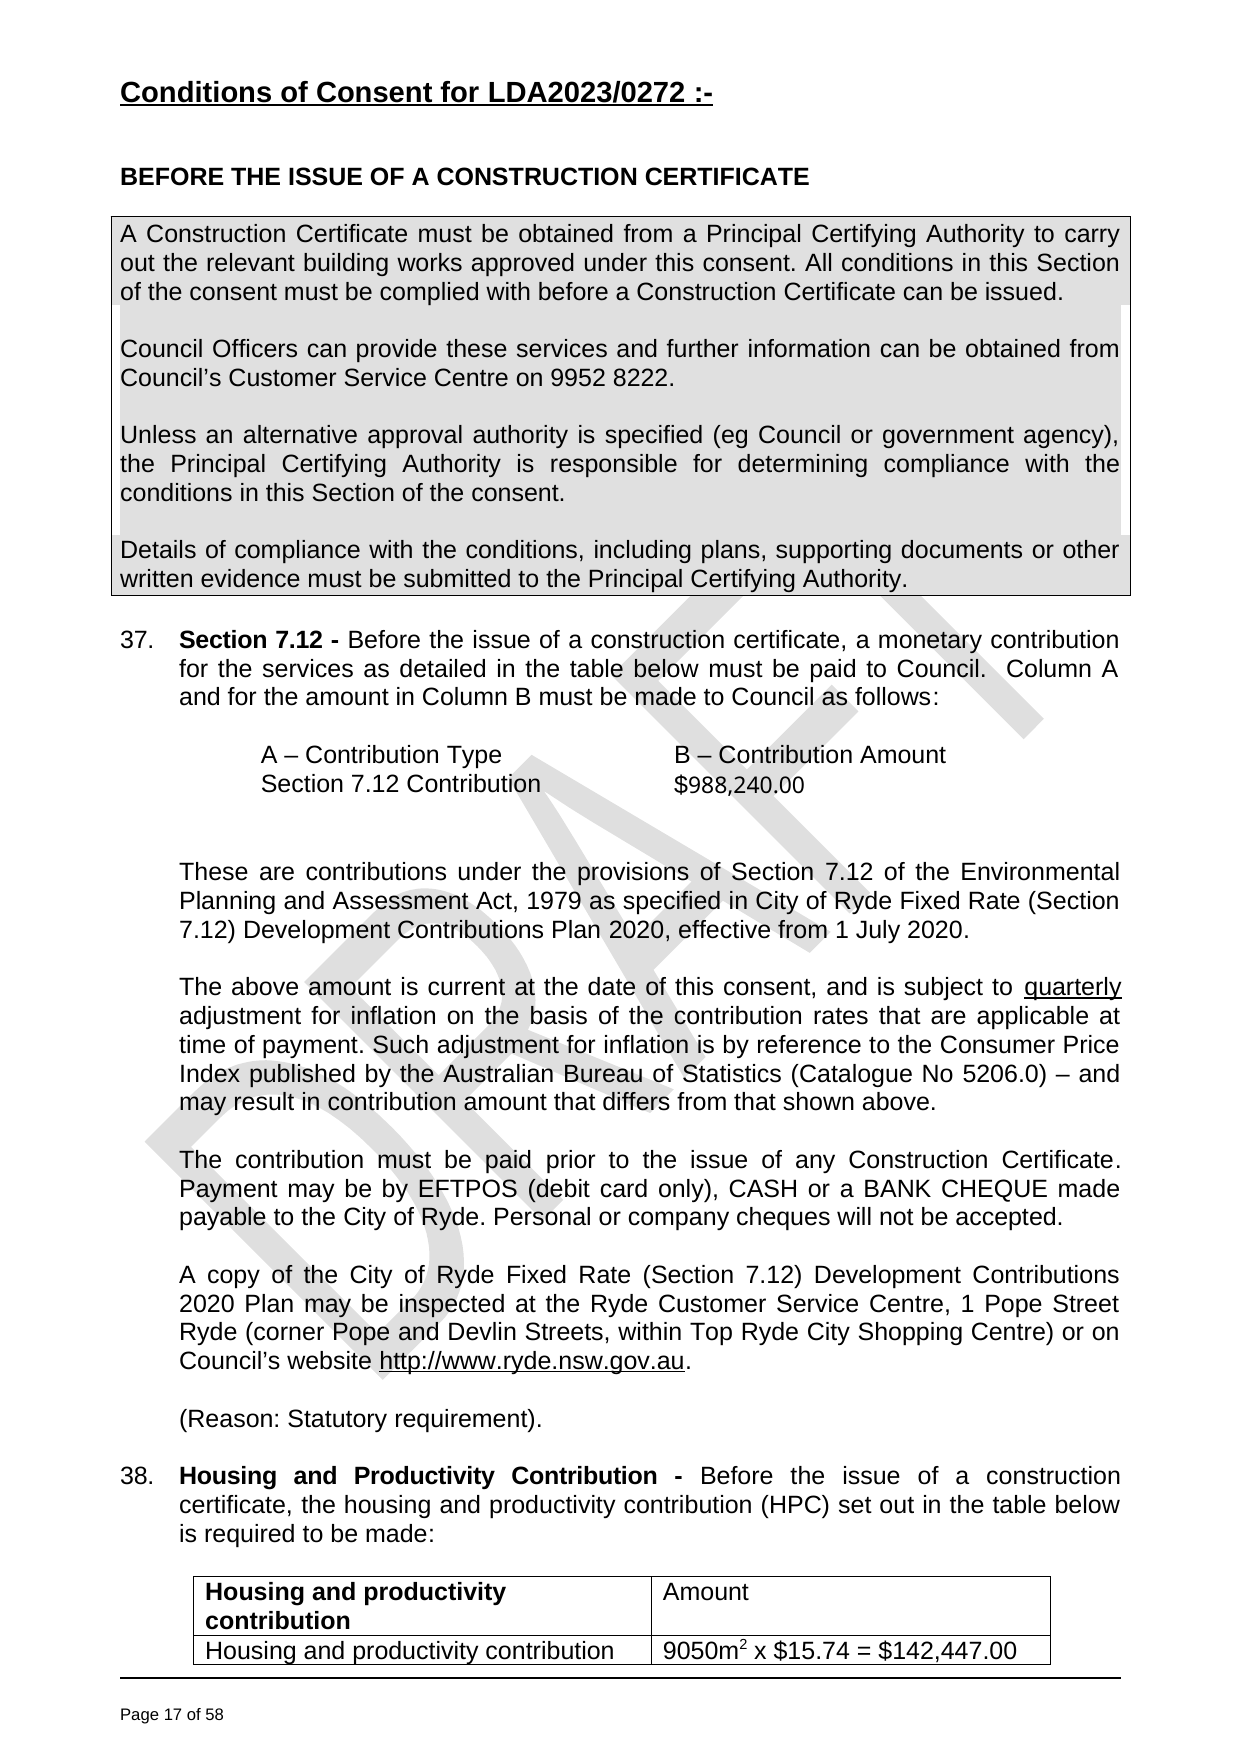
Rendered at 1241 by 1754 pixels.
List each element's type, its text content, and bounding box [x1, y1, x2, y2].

text The contribution must be paid prior to the issue of any Construction Certificate. Payment may be by EFTPOS (debit card only), CASH or a BANK CHEQUE made payable to the City of Ryde. Personal or company cheques will not be accepted. [179, 1145, 1121, 1231]
text These are contributions under the provisions of Section 7.12 of the Environmental Planning and Assessment Act, 1979 as specified in City of Ryde Fixed Rate (Section 7.12) Development Contributions Plan 2020, effective from 1 July 2020. [179, 857, 1121, 943]
text (Reason: Statutory requirement). [179, 1403, 1121, 1432]
table_cell $988,240.00 [604, 769, 986, 828]
text Council Officers can provide these services and further information can be obtained from Council’s Customer Service Centre on 9952 8222. [120, 334, 1121, 392]
table_header Housing and productivity contribution [194, 1577, 651, 1634]
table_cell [652, 1636, 1050, 1664]
table_header B – Contribution Amount [604, 740, 986, 768]
text The above amount is current at the date of this consent, and is subject to quarterly adjustment for inflation on the basis of the contribution rates that are applicable at time of payment. Such adjustment for inflation is by reference to the Consumer Price Index published by the Australian Bureau of Statistics (Catalogue No 5206.0) – and may result in contribution amount that differs from that shown above. [179, 972, 1121, 1116]
text A Construction Certificate must be obtained from a Principal Certifying Authority to carry out the relevant building works approved under this consent. All conditions in this Section of the consent must be complied with before a Construction Certificate can be issued. [112, 217, 1130, 305]
table_cell Section 7.12 Contribution [190, 769, 604, 828]
table_header A – Contribution Type [190, 740, 604, 768]
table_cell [194, 1636, 651, 1664]
text Details of compliance with the conditions, including plans, supporting documents or other written evidence must be submitted to the Principal Certifying Authority. [112, 532, 1130, 595]
text A copy of the City of Ryde Fixed Rate (Section 7.12) Development Contributions 2020 Plan may be inspected at the Ryde Customer Service Centre, 1 Pope Street Ryde (corner Pope and Devlin Streets, within Top Ryde City Shopping Centre) or on Council’s website http://www.ryde.nsw.gov.au. [179, 1260, 1121, 1375]
list Housing and Productivity Contribution - Before the issue of a construction certificate, the housing and productivity contribution (HPC) set out in the table below is required to be made: [120, 1461, 1121, 1547]
list Section 7.12 - Before the issue of a construction certificate, a monetary contribution for the services as detailed in the table below must be paid to Council. Column A and for the amount in Column B must be made to Council as follows: [120, 625, 1121, 711]
table_header Amount [652, 1577, 1050, 1634]
text Unless an alternative approval authority is specified (eg Council or government agency), the Principal Certifying Authority is responsible for determining compliance with the conditions in this Section of the consent. [120, 420, 1121, 507]
subtitle BEFORE THE ISSUE OF A CONSTRUCTION CERTIFICATE [120, 162, 1121, 191]
